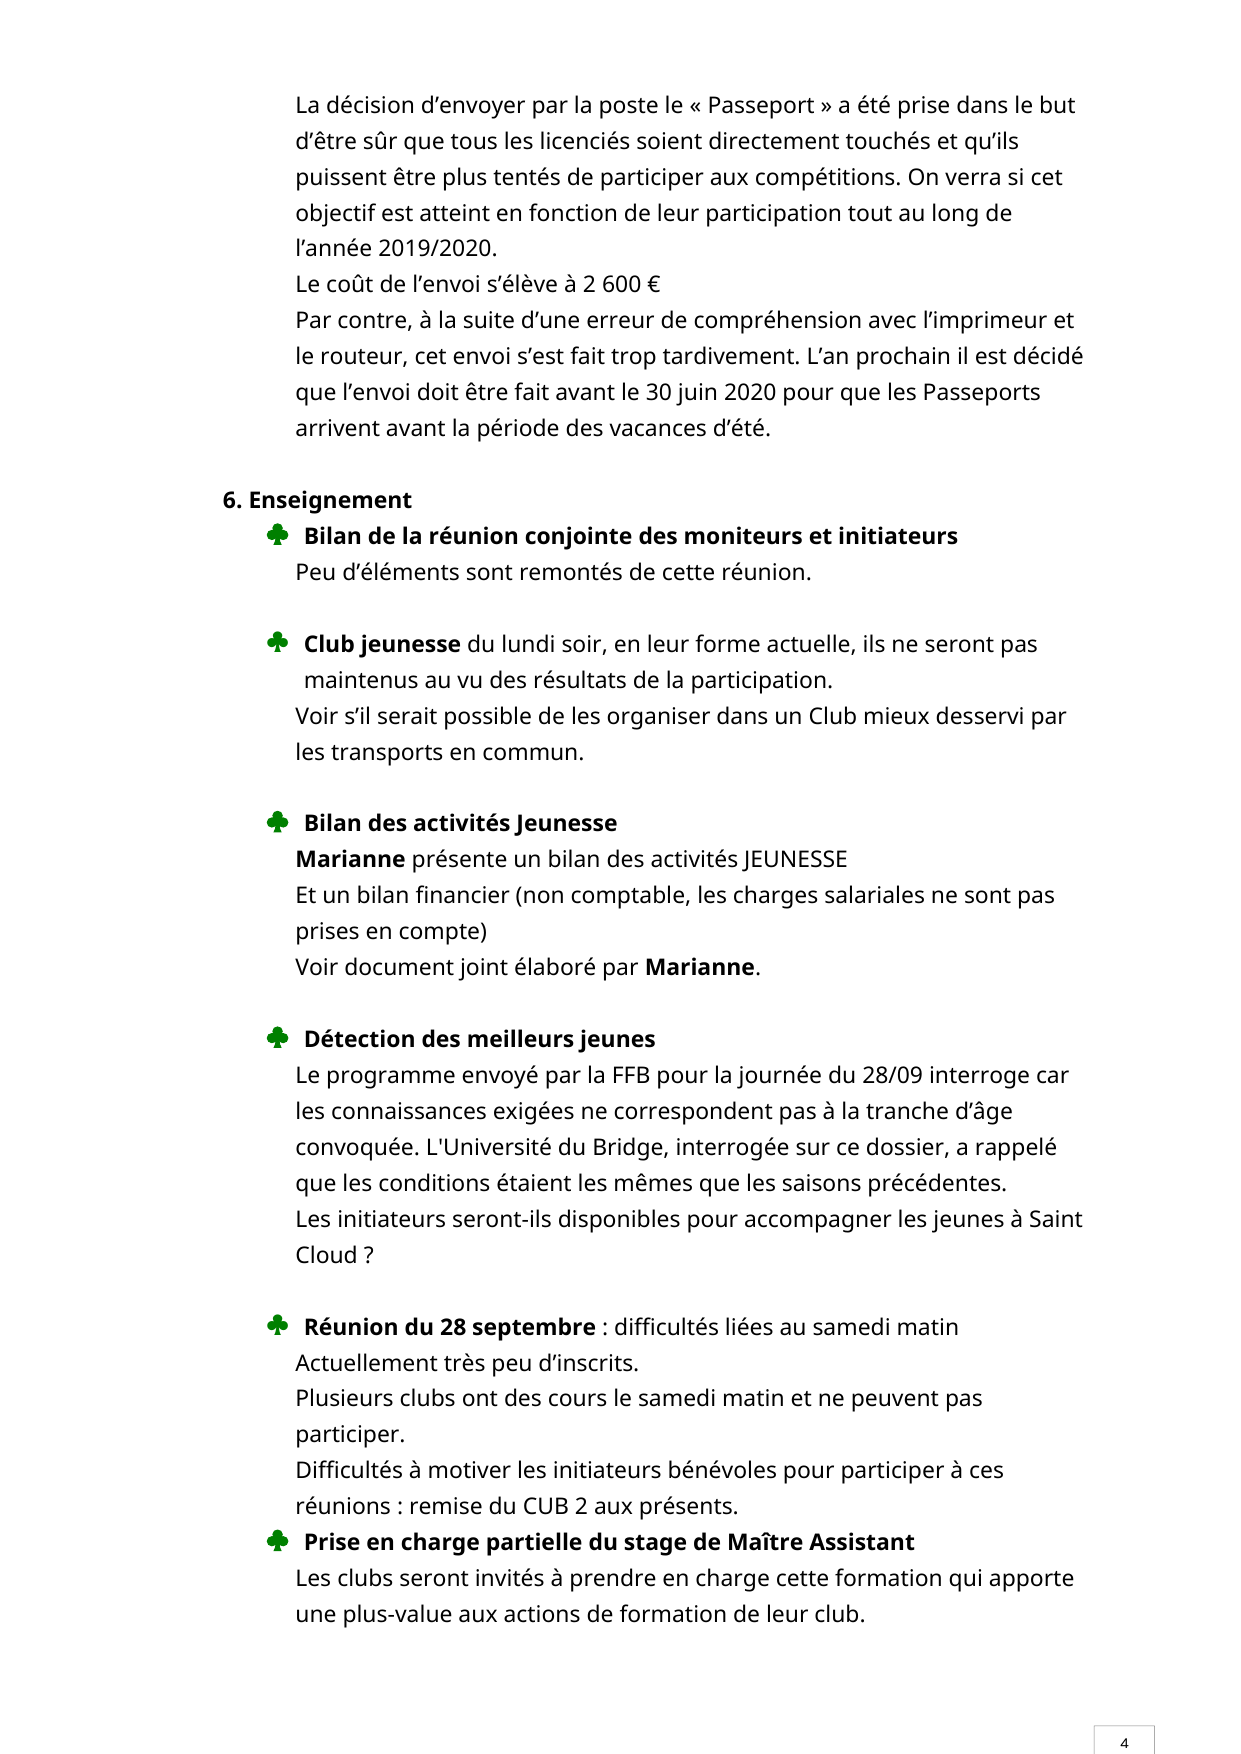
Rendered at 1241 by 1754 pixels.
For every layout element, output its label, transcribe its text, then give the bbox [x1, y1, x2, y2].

text Et un bilan financier (non comptable, les charges salariales ne sont pas prises en compte) [295, 879, 1092, 946]
list Réunion du 28 septembre : difficultés liées au samedi matin [266, 1311, 1092, 1342]
text Voir s’il serait possible de les organiser dans un Club mieux desservi par les transports en commun. [295, 699, 1092, 767]
text Par contre, à la suite d’une erreur de compréhension avec l’imprimeur et le routeur, cet envoi s’est fait trop tardivement. L’an prochain il est décidé que l’envoi doit être fait avant le 30 juin 2020 pour que les Passeports arrivent avant la période des vacances d’été. [295, 304, 1092, 443]
text Marianne présente un bilan des activités JEUNESSE [295, 843, 1092, 874]
text Actuellement très peu d’inscrits. [295, 1346, 1092, 1378]
text Difficultés à motiver les initiateurs bénévoles pour participer à ces réunions : remise du CUB 2 aux présents. [295, 1454, 1092, 1521]
text Les clubs seront invités à prendre en charge cette formation qui apporte une plus-value aux actions de formation de leur club. [295, 1562, 1092, 1629]
text Voir document joint élaboré par Marianne. [295, 951, 1092, 982]
text Le programme envoyé par la FFB pour la journée du 28/09 interroge car les connaissances exigées ne correspondent pas à la tranche d’âge convoquée. L'Université du Bridge, interrogée sur ce dossier, a rappelé que les conditions étaient les mêmes que les saisons précédentes. [295, 1059, 1092, 1198]
text Peu d’éléments sont remontés de cette réunion. [295, 556, 1092, 587]
list Bilan de la réunion conjointe des moniteurs et initiateurs [266, 520, 1092, 551]
text Les initiateurs seront-ils disponibles pour accompagner les jeunes à Saint Cloud ? [295, 1203, 1092, 1270]
list Prise en charge partielle du stage de Maître Assistant [266, 1526, 1092, 1557]
list Bilan des activités Jeunesse [266, 807, 1092, 839]
text La décision d’envoyer par la poste le « Passeport » a été prise dans le but d’être sûr que tous les licenciés soient directement touchés et qu’ils puissent être plus tentés de participer aux compétitions. On verra si cet objectif est atteint en fonction de leur participation tout au long de l’année 2019/2020. [295, 89, 1092, 264]
text Plusieurs clubs ont des cours le samedi matin et ne peuvent pas participer. [295, 1382, 1092, 1449]
list 6. Enseignement [223, 484, 1092, 515]
list Club jeunesse du lundi soir, en leur forme actuelle, ils ne seront pas maintenus au vu des résultats de la participation. [266, 628, 1092, 695]
text Le coût de l’envoi s’élève à 2 600 € [295, 268, 1092, 299]
list Détection des meilleurs jeunes [266, 1023, 1092, 1054]
